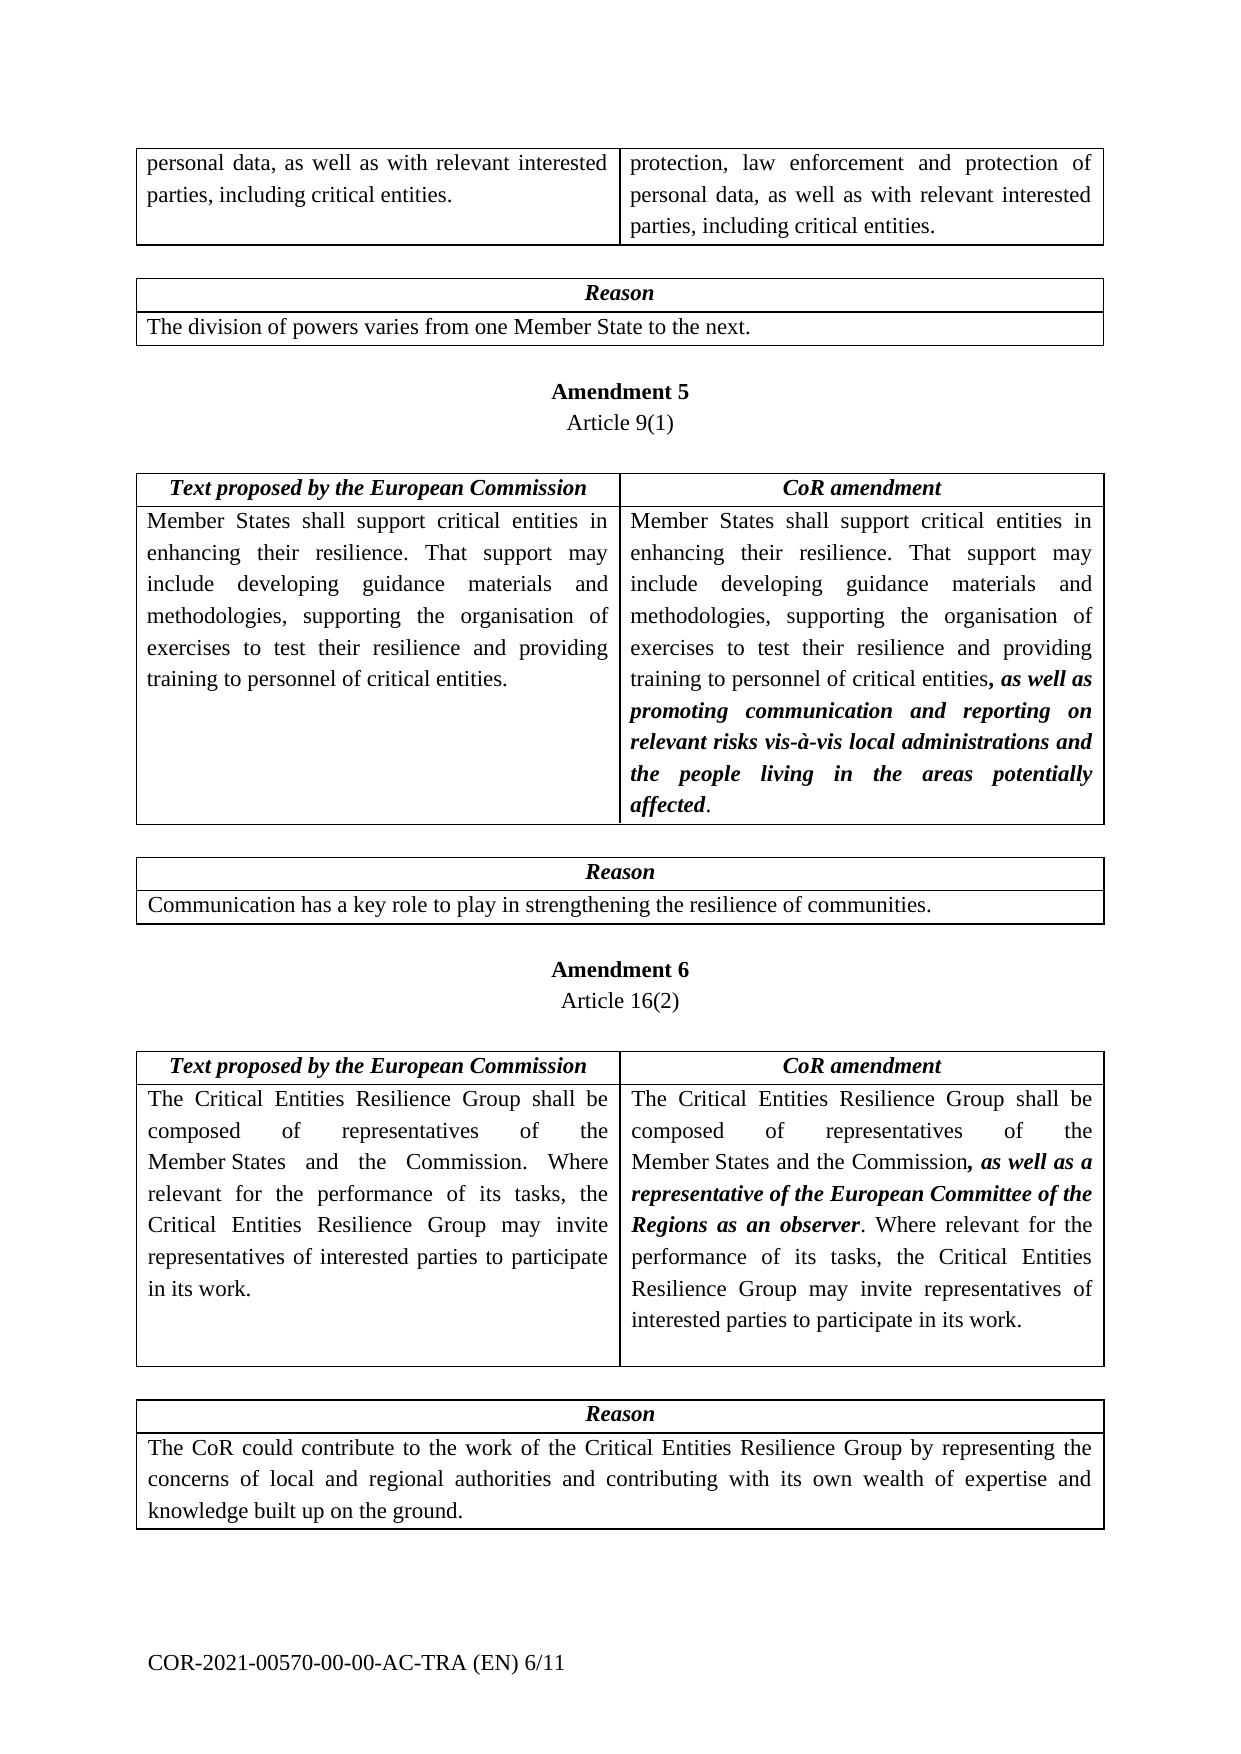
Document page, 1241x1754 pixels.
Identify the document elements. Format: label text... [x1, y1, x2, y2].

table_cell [621, 149, 1103, 244]
table_cell Member States shall support critical entities in enhancing their resilience. That support may include developing guidance materials and methodologies, supporting the organisation of exercises to test their resilience and providing training to personnel of critical entities. [137, 507, 619, 823]
table_cell The division of powers varies from one Member State to the next. [137, 313, 1103, 345]
table_header Text proposed by the European Commission [137, 474, 619, 506]
text Amendment 5 [148, 378, 1093, 404]
table_header Reason [137, 1401, 1103, 1432]
table_header CoR amendment [621, 1052, 1103, 1084]
table_cell The Critical Entities Resilience Group shall be composed of representatives of the Member States and the Commission, as well as a representative of the European Committee of the Regions as an observer. Where relevant for the performance of its tasks, the Critical Entities Resilience Group may invite representatives of interested parties to participate in its work. [621, 1085, 1103, 1366]
table_header Reason [137, 858, 1103, 890]
table_header Text proposed by the European Commission [137, 1052, 619, 1084]
text Article 9(1) [148, 409, 1093, 436]
table_cell Communication has a key role to play in strengthening the resilience of communities. [137, 891, 1103, 923]
table_cell The Critical Entities Resilience Group shall be composed of representatives of the Member States and the Commission. Where relevant for the performance of its tasks, the Critical Entities Resilience Group may invite representatives of interested parties to participate in its work. [137, 1085, 619, 1366]
table_header Reason [137, 279, 1103, 311]
text Article 16(2) [148, 987, 1093, 1014]
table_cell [137, 149, 619, 244]
table_cell Member States shall support critical entities in enhancing their resilience. That support may include developing guidance materials and methodologies, supporting the organisation of exercises to test their resilience and providing training to personnel of critical entities, as well as promoting communication and reporting on relevant risks vis-à-vis local administrations and the people living in the areas potentially affected. [621, 507, 1103, 823]
table_header CoR amendment [621, 474, 1103, 506]
text Amendment 6 [148, 956, 1093, 982]
table_cell The CoR could contribute to the work of the Critical Entities Resilience Group by representing the concerns of local and regional authorities and contributing with its own wealth of expertise and knowledge built up on the ground. [137, 1434, 1103, 1528]
